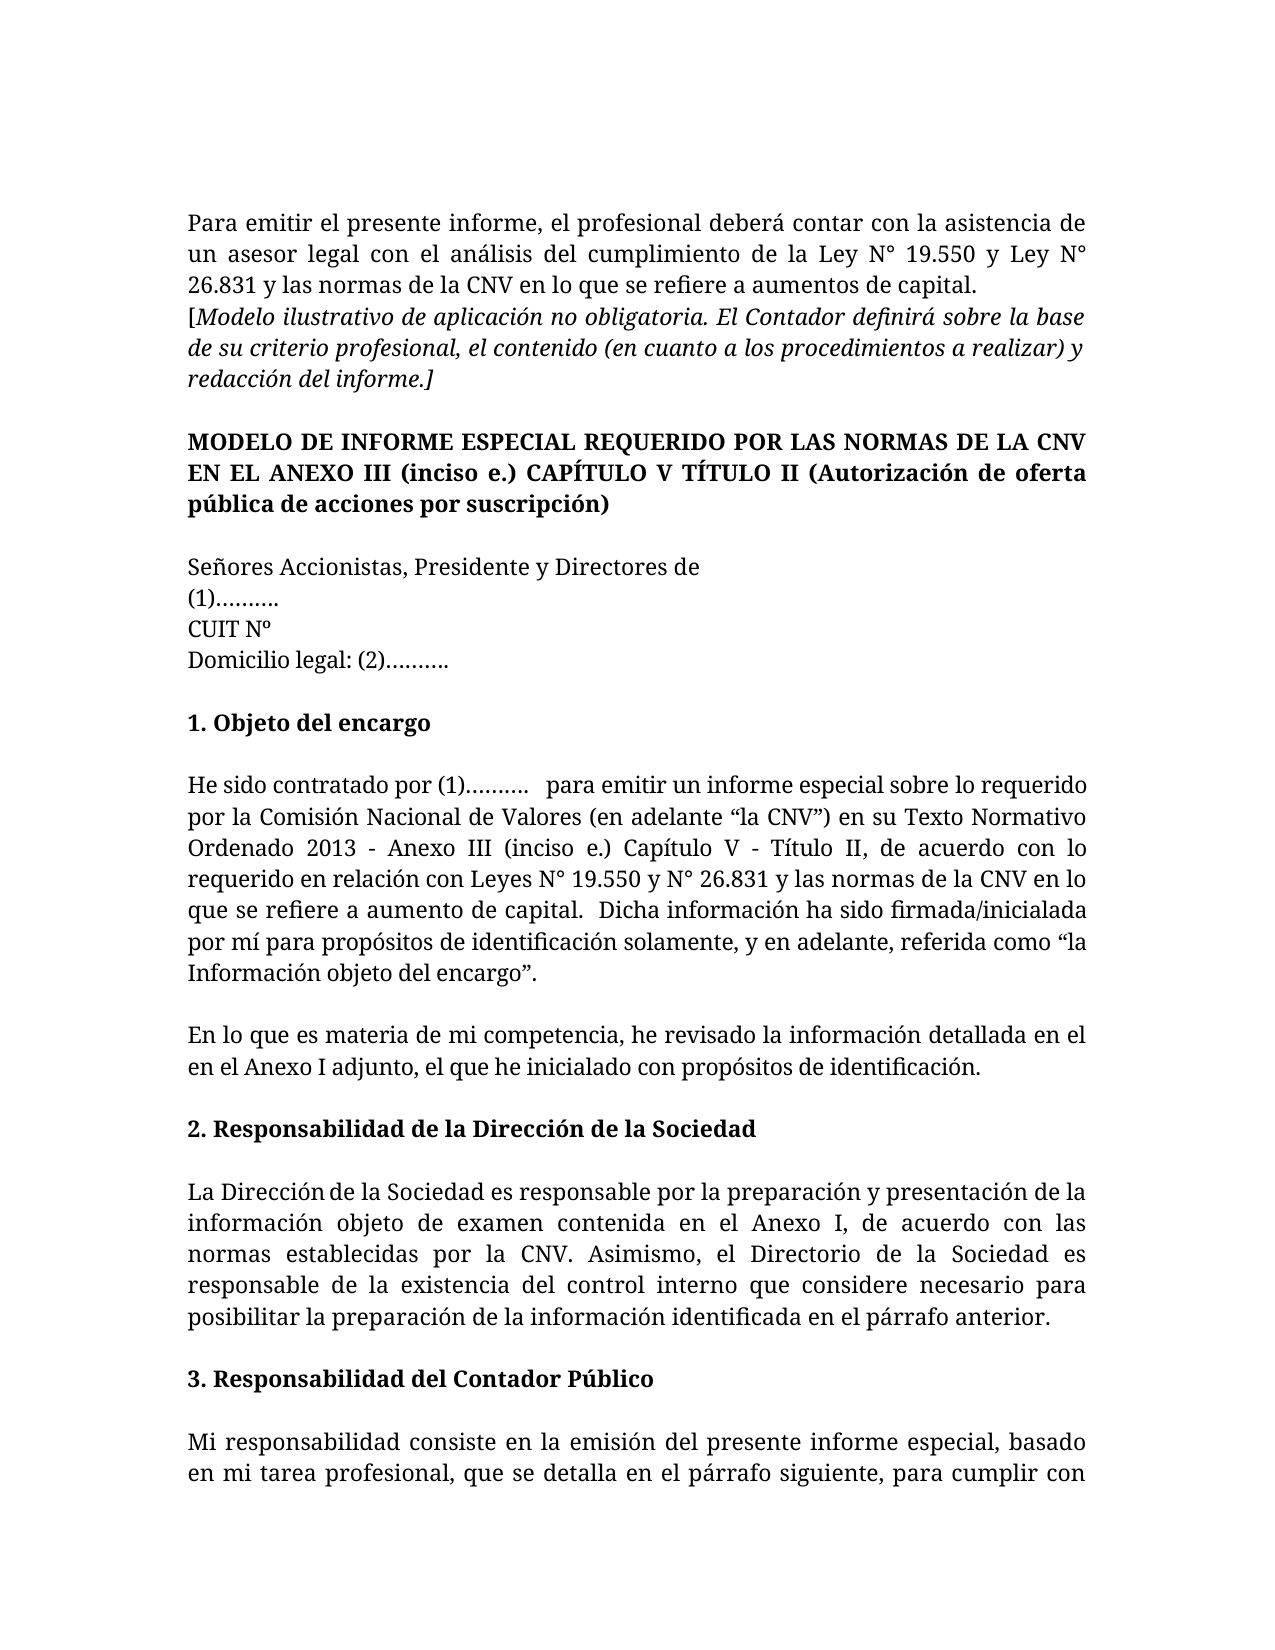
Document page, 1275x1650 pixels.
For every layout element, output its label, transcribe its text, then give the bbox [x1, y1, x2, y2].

text [Modelo ilustrativo de aplicación no obligatoria. El Contador definirá sobre la base de su criterio profesional, el contenido (en cuanto a los procedimientos a realizar) y redacción del informe.] [187, 301, 1087, 394]
text 1. Objeto del encargo [187, 707, 1087, 738]
text En lo que es materia de mi competencia, he revisado la información detallada en el en el Anexo I adjunto, el que he inicialado con propósitos de identificación. [187, 1019, 1087, 1082]
text Domicilio legal: (2)………. [187, 644, 1087, 676]
text Para emitir el presente informe, el profesional deberá contar con la asistencia de un asesor legal con el análisis del cumplimiento de la Ley N° 19.550 y Ley N° 26.831 y las normas de la CNV en lo que se refiere a aumentos de capital. [187, 207, 1087, 301]
text Señores Accionistas, Presidente y Directores de [187, 551, 1087, 582]
text CUIT Nº [187, 613, 1087, 644]
text He sido contratado por (1)………. para emitir un informe especial sobre lo requerido por la Comisión Nacional de Valores (en adelante “la CNV”) en su Texto Normativo Ordenado 2013 - Anexo III (inciso e.) Capítulo V - Título II, de acuerdo con lo requerido en relación con Leyes N° 19.550 y N° 26.831 y las normas de la CNV en lo que se refiere a aumento de capital. Dicha información ha sido firmada/inicialada por mí para propósitos de identificación solamente, y en adelante, referida como “la Información objeto del encargo”. [187, 769, 1087, 988]
text 3. Responsabilidad del Contador Público [187, 1363, 1087, 1394]
text MODELO DE INFORME ESPECIAL REQUERIDO POR LAS NORMAS DE LA CNV EN EL ANEXO III (inciso e.) CAPÍTULO V TÍTULO II (Autorización de oferta pública de acciones por suscripción) [187, 426, 1087, 519]
text La Dirección de la Sociedad es responsable por la preparación y presentación de la información objeto de examen contenida en el Anexo I, de acuerdo con las normas establecidas por la CNV. Asimismo, el Directorio de la Sociedad es responsable de la existencia del control interno que considere necesario para posibilitar la preparación de la información identificada en el párrafo anterior. [187, 1176, 1087, 1332]
text (1)………. [187, 582, 1087, 613]
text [187, 1426, 1087, 1488]
text 2. Responsabilidad de la Dirección de la Sociedad [187, 1113, 1087, 1144]
